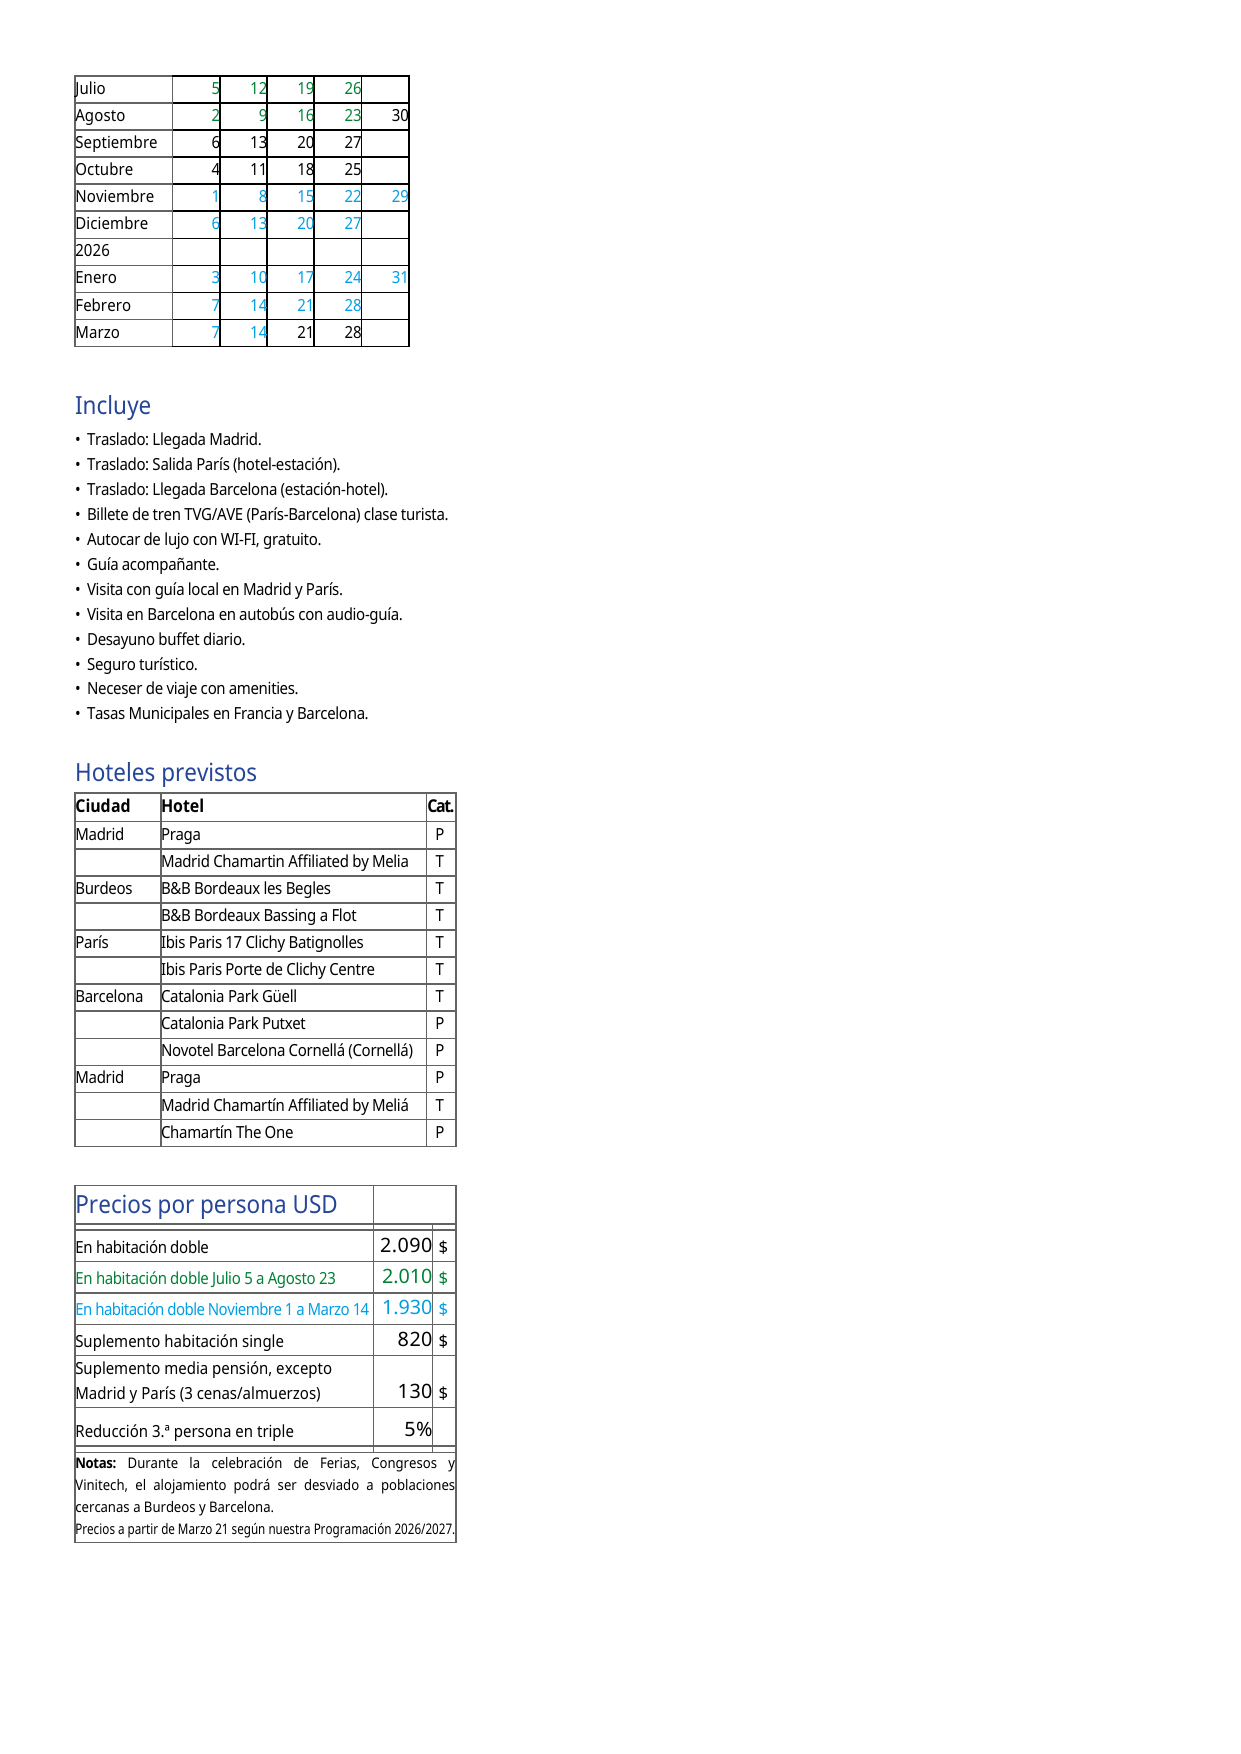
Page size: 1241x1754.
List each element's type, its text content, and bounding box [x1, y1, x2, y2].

table_cell [268, 239, 313, 264]
table_cell Chamartín The One [162, 1120, 426, 1146]
table_cell Catalonia Park Güell [162, 985, 426, 1010]
table_cell 2.010 [374, 1262, 432, 1292]
table_cell [76, 1120, 160, 1146]
text Hoteles previstos [75, 755, 1165, 789]
table_cell Febrero [76, 293, 172, 319]
table_cell T [427, 931, 455, 956]
table_cell 6 [173, 212, 219, 237]
table_cell [76, 958, 160, 983]
text • Neceser de viaje con amenities. [75, 677, 1165, 700]
table_cell 17 [268, 266, 313, 292]
text • Seguro turístico. [75, 652, 1165, 675]
table_cell 2.090 [374, 1231, 432, 1261]
table_cell 19 [268, 77, 313, 102]
table_cell $ [433, 1231, 455, 1261]
table_header [374, 1186, 455, 1223]
table_cell Julio [76, 77, 172, 102]
table_cell [173, 239, 219, 264]
table_cell 25 [315, 158, 361, 183]
table_cell 31 [362, 266, 408, 292]
text • Traslado: Llegada Madrid. [75, 428, 1165, 451]
table_header Cat. [427, 794, 455, 821]
table_cell Catalonia Park Putxet [162, 1012, 426, 1037]
table_cell B&B Bordeaux les Begles [162, 877, 426, 902]
table_cell 6 [173, 131, 219, 156]
table_cell Madrid Chamartín Affiliated by Meliá [162, 1093, 426, 1119]
text • Guía acompañante. [75, 552, 1165, 575]
table_cell $ [433, 1356, 455, 1407]
table_cell [76, 850, 160, 875]
table_cell P [427, 1012, 455, 1037]
table_cell 13 [221, 131, 266, 156]
table_cell Barcelona [76, 985, 160, 1010]
table_cell [362, 320, 408, 346]
table_cell 27 [315, 212, 361, 237]
table_cell 5 [173, 77, 219, 102]
table_cell 29 [362, 185, 408, 210]
table_cell Praga [162, 1066, 426, 1092]
table_cell Ibis Paris 17 Clichy Batignolles [162, 931, 426, 956]
table_cell 130 [374, 1356, 432, 1407]
table_cell 9 [221, 104, 266, 129]
table_cell [374, 1447, 432, 1451]
table_cell 14 [221, 293, 266, 319]
table_cell 18 [268, 158, 313, 183]
text • Tasas Municipales en Francia y Barcelona. [75, 702, 1165, 724]
table_cell T [427, 850, 455, 875]
table_cell 24 [315, 266, 361, 292]
table_cell 1 [173, 185, 219, 210]
table_cell [76, 1039, 160, 1064]
table_cell [433, 1225, 455, 1229]
table_cell 15 [268, 185, 313, 210]
table_cell [362, 158, 408, 183]
table_cell 27 [315, 131, 361, 156]
table_cell Noviembre [76, 185, 172, 210]
table_header Hotel [162, 794, 426, 821]
text • Traslado: Salida París (hotel-estación). [75, 453, 1165, 476]
table_cell 13 [221, 212, 266, 237]
table_cell Agosto [76, 104, 172, 129]
table_cell 28 [315, 320, 361, 346]
table_cell Notas: Durante la celebración de Ferias, Congresos y Vinitech, el alojamiento podrá ser desviado a poblaciones cercanas a Burdeos y Barcelona. Precios a partir de Marzo 21 según nuestra Programación 2026/2027. [76, 1453, 455, 1541]
table_cell Marzo [76, 320, 172, 346]
table_cell P [427, 822, 455, 848]
table_cell Enero [76, 266, 172, 292]
table_cell [433, 1447, 455, 1451]
table_cell Madrid [76, 822, 160, 848]
table_cell T [427, 904, 455, 929]
table_header Ciudad [76, 794, 160, 821]
table_cell Diciembre [76, 212, 172, 237]
table_cell 7 [173, 320, 219, 346]
table_cell T [427, 877, 455, 902]
table_cell Burdeos [76, 877, 160, 902]
table_cell En habitación doble [76, 1231, 373, 1261]
table_cell Praga [162, 822, 426, 848]
table_cell [433, 1408, 455, 1445]
table_cell T [427, 1093, 455, 1119]
table_cell P [427, 1066, 455, 1092]
table_cell Ibis Paris Porte de Clichy Centre [162, 958, 426, 983]
table_cell $ [433, 1294, 455, 1323]
table_cell 30 [362, 104, 408, 129]
table_cell Madrid [76, 1066, 160, 1092]
table_cell [362, 239, 408, 264]
table_cell [76, 1225, 373, 1229]
table_header Precios por persona USD [76, 1186, 373, 1223]
table_cell 23 [315, 104, 361, 129]
text • Autocar de lujo con WI-FI, gratuito. [75, 528, 1165, 550]
table_cell 26 [315, 77, 361, 102]
text • Traslado: Llegada Barcelona (estación-hotel). [75, 478, 1165, 501]
table_cell [76, 1012, 160, 1037]
table_cell Novotel Barcelona Cornellá (Cornellá) [162, 1039, 426, 1064]
table_cell [362, 77, 408, 102]
table_cell [362, 293, 408, 319]
table_cell B&B Bordeaux Bassing a Flot [162, 904, 426, 929]
table_cell [362, 212, 408, 237]
table_cell Reducción 3.ª persona en triple [76, 1408, 373, 1445]
table_cell $ [433, 1325, 455, 1355]
table_cell Madrid Chamartin Affiliated by Melia [162, 850, 426, 875]
table_cell Septiembre [76, 131, 172, 156]
table_cell 4 [173, 158, 219, 183]
text • Visita en Barcelona en autobús con audio-guía. [75, 602, 1165, 625]
table_cell 3 [173, 266, 219, 292]
table_cell [374, 1225, 432, 1229]
table_cell T [427, 958, 455, 983]
table_cell 22 [315, 185, 361, 210]
table_cell [76, 1447, 373, 1451]
table_cell En habitación doble Noviembre 1 a Marzo 14 [76, 1294, 373, 1323]
text • Desayuno buffet diario. [75, 627, 1165, 650]
table_cell [221, 239, 266, 264]
table_cell 8 [221, 185, 266, 210]
table_cell 21 [268, 320, 313, 346]
table_cell $ [433, 1262, 455, 1292]
table_cell P [427, 1039, 455, 1064]
table_cell [76, 1093, 160, 1119]
table_cell 16 [268, 104, 313, 129]
table_cell 10 [221, 266, 266, 292]
table_cell [315, 239, 361, 264]
table_cell 21 [268, 293, 313, 319]
table_cell 820 [374, 1325, 432, 1355]
table_cell P [427, 1120, 455, 1146]
table_cell T [427, 985, 455, 1010]
table_cell Suplemento media pensión, excepto Madrid y París (3 cenas/almuerzos) [76, 1356, 373, 1407]
text • Billete de tren TVG/AVE (París-Barcelona) clase turista. [75, 503, 1165, 525]
table_cell 2026 [76, 239, 172, 264]
table_cell [362, 131, 408, 156]
table_cell 7 [173, 293, 219, 319]
table_cell 11 [221, 158, 266, 183]
table_cell 20 [268, 212, 313, 237]
table_cell [76, 904, 160, 929]
table_cell 14 [221, 320, 266, 346]
table_cell 2 [173, 104, 219, 129]
table_cell 5% [374, 1408, 432, 1445]
table_cell Suplemento habitación single [76, 1325, 373, 1355]
text • Visita con guía local en Madrid y París. [75, 577, 1165, 600]
table_cell 1.930 [374, 1294, 432, 1323]
table_cell Octubre [76, 158, 172, 183]
table_cell 12 [221, 77, 266, 102]
table_cell 20 [268, 131, 313, 156]
table_cell París [76, 931, 160, 956]
table_cell 28 [315, 293, 361, 319]
text Incluye [75, 388, 1165, 422]
table_cell En habitación doble Julio 5 a Agosto 23 [76, 1262, 373, 1292]
